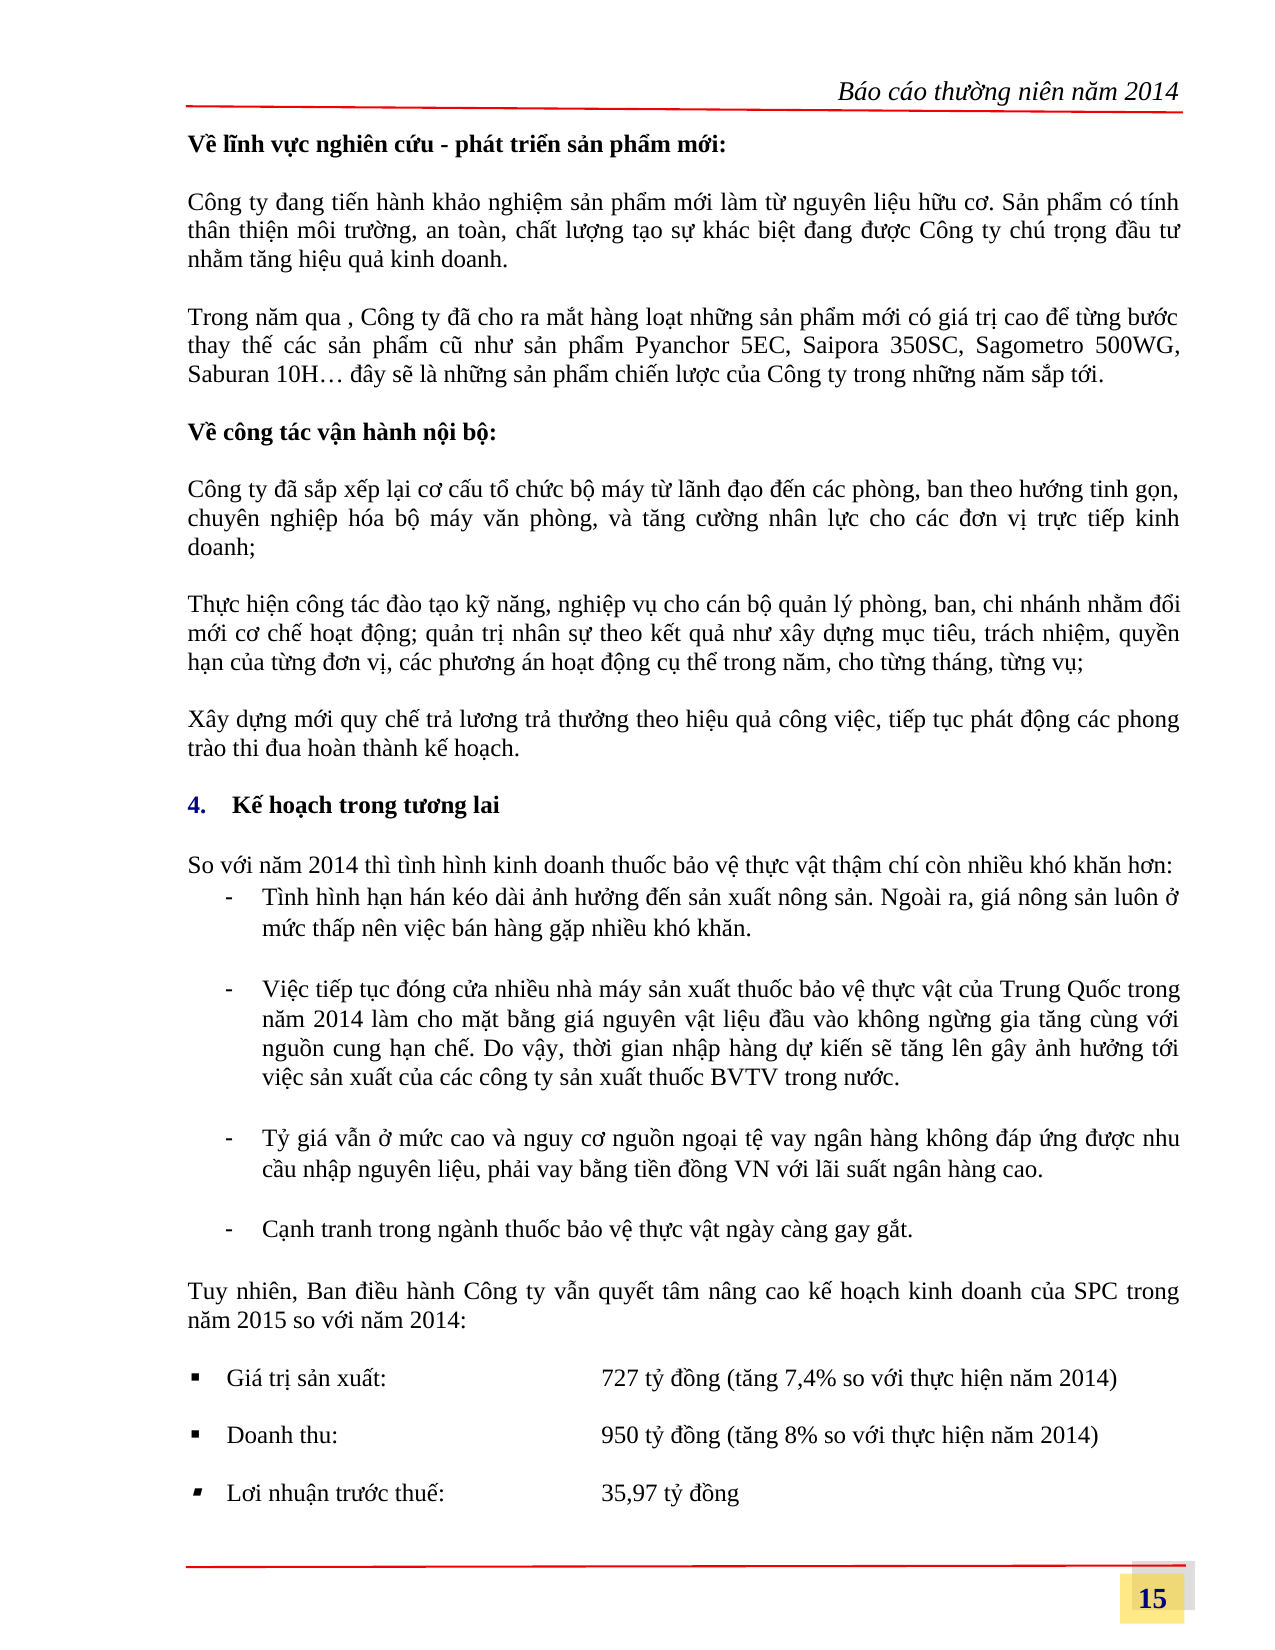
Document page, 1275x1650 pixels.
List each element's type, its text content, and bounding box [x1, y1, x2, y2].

list Lơi nhuận trước thuế: 35,97 tỷ đồng [189, 1478, 1181, 1506]
list Việc tiếp tục đóng cửa nhiều nhà máy sản xuất thuốc bảo vệ thực vật của Trung Quốc trong năm 2014 làm cho mặt bằng giá nguyên vật liệu đầu vào không ngừng gia tăng cùng với nguồn cung hạn chế. Do vậy, thời gian nhập hàng dự kiến sẽ tăng lên gây ảnh hưởng tới việc sản xuất của các công ty sản xuất thuốc BVTV trong nước. [225, 971, 1181, 1091]
list Kế hoạch trong tương lai [187, 790, 1181, 819]
text Trong năm qua , Công ty đã cho ra mắt hàng loạt những sản phẩm mới có giá trị cao để từng bước thay thế các sản phẩm cũ như sản phẩm Pyanchor 5EC, Saipora 350SC, Sagometro 500WG, Saburan 10H… đây sẽ là những sản phẩm chiến lược của Công ty trong những năm sắp tới. [187, 302, 1181, 388]
text Xây dựng mới quy chế trả lương trả thưởng theo hiệu quả công việc, tiếp tục phát động các phong trào thi đua hoàn thành kế hoạch. [187, 704, 1181, 762]
text Về công tác vận hành nội bộ: [187, 417, 1181, 445]
list Tỷ giá vẫn ở mức cao và nguy cơ nguồn ngoại tệ vay ngân hàng không đáp ứng được nhu cầu nhập nguyên liệu, phải vay bằng tiền đồng VN với lãi suất ngân hàng cao. [225, 1119, 1181, 1182]
text Thực hiện công tác đào tạo kỹ năng, nghiệp vụ cho cán bộ quản lý phòng, ban, chi nhánh nhằm đổi mới cơ chế hoạt động; quản trị nhân sự theo kết quả như xây dựng mục tiêu, trách nhiệm, quyền hạn của từng đơn vị, các phương án hoạt động cụ thể trong năm, cho từng tháng, từng vụ; [187, 589, 1181, 675]
text So với năm 2014 thì tình hình kinh doanh thuốc bảo vệ thực vật thậm chí còn nhiều khó khăn hơn: [187, 850, 1181, 879]
text Công ty đã sắp xếp lại cơ cấu tổ chức bộ máy từ lãnh đạo đến các phòng, ban theo hướng tinh gọn, chuyên nghiệp hóa bộ máy văn phòng, và tăng cường nhân lực cho các đơn vị trực tiếp kinh doanh; [187, 474, 1181, 560]
text Tuy nhiên, Ban điều hành Công ty vẫn quyết tâm nâng cao kế hoạch kinh doanh của SPC trong năm 2015 so với năm 2014: [187, 1276, 1181, 1334]
text Về lĩnh vực nghiên cứu - phát triển sản phẩm mới: [187, 129, 1181, 158]
list Tình hình hạn hán kéo dài ảnh hưởng đến sản xuất nông sản. Ngoài ra, giá nông sản luôn ở mức thấp nên việc bán hàng gặp nhiều khó khăn. [225, 879, 1181, 942]
list Doanh thu: 950 tỷ đồng (tăng 8% so với thực hiện năm 2014) [189, 1420, 1181, 1449]
list Giá trị sản xuất: 727 tỷ đồng (tăng 7,4% so với thực hiện năm 2014) [189, 1363, 1181, 1391]
list Cạnh tranh trong ngành thuốc bảo vệ thực vật ngày càng gay gắt. [225, 1211, 1181, 1245]
text Công ty đang tiến hành khảo nghiệm sản phẩm mới làm từ nguyên liệu hữu cơ. Sản phẩm có tính thân thiện môi trường, an toàn, chất lượng tạo sự khác biệt đang được Công ty chú trọng đầu tư nhằm tăng hiệu quả kinh doanh. [187, 187, 1181, 273]
